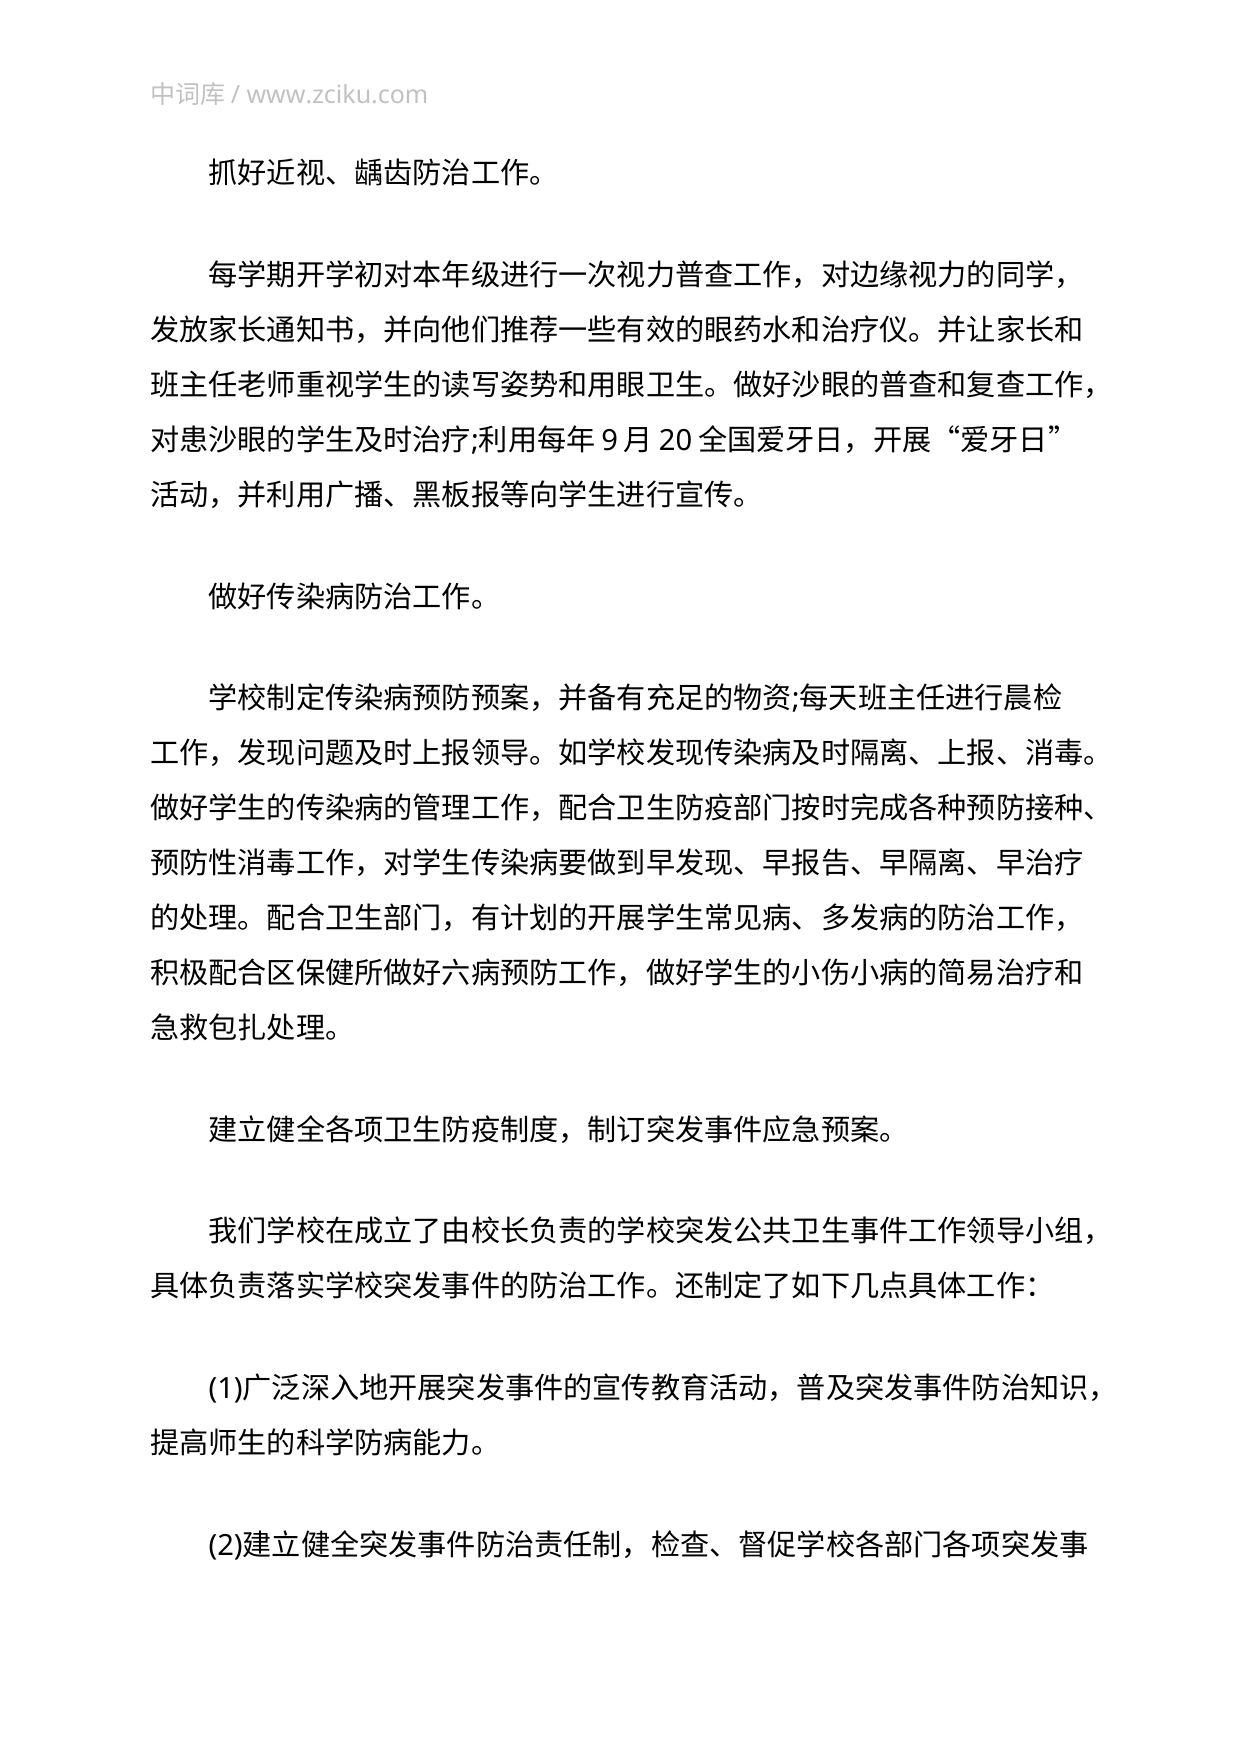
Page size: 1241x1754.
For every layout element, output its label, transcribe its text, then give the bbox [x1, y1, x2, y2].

text (1)广泛深入地开展突发事件的宣传教育活动，普及突发事件防治知识，提高师生的科学防病能力。 [150, 1365, 1090, 1462]
text 我们学校在成立了由校长负责的学校突发公共卫生事件工作领导小组，具体负责落实学校突发事件的防治工作。还制定了如下几点具体工作： [150, 1208, 1090, 1305]
text 建立健全各项卫生防疫制度，制订突发事件应急预案。 [150, 1106, 1090, 1148]
text 做好传染病防治工作。 [150, 573, 1090, 616]
text 每学期开学初对本年级进行一次视力普查工作，对边缘视力的同学，发放家长通知书，并向他们推荐一些有效的眼药水和治疗仪。并让家长和班主任老师重视学生的读写姿势和用眼卫生。做好沙眼的普查和复查工作，对患沙眼的学生及时治疗;利用每年9月20全国爱牙日，开展“爱牙日”活动，并利用广播、黑板报等向学生进行宣传。 [150, 252, 1090, 514]
text 抓好近视、龋齿防治工作。 [150, 150, 1090, 192]
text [150, 1521, 1090, 1564]
text 学校制定传染病预防预案，并备有充足的物资;每天班主任进行晨检工作，发现问题及时上报领导。如学校发现传染病及时隔离、上报、消毒。做好学生的传染病的管理工作，配合卫生防疫部门按时完成各种预防接种、预防性消毒工作，对学生传染病要做到早发现、早报告、早隔离、早治疗的处理。配合卫生部门，有计划的开展学生常见病、多发病的防治工作，积极配合区保健所做好六病预防工作，做好学生的小伤小病的简易治疗和急救包扎处理。 [150, 675, 1090, 1047]
